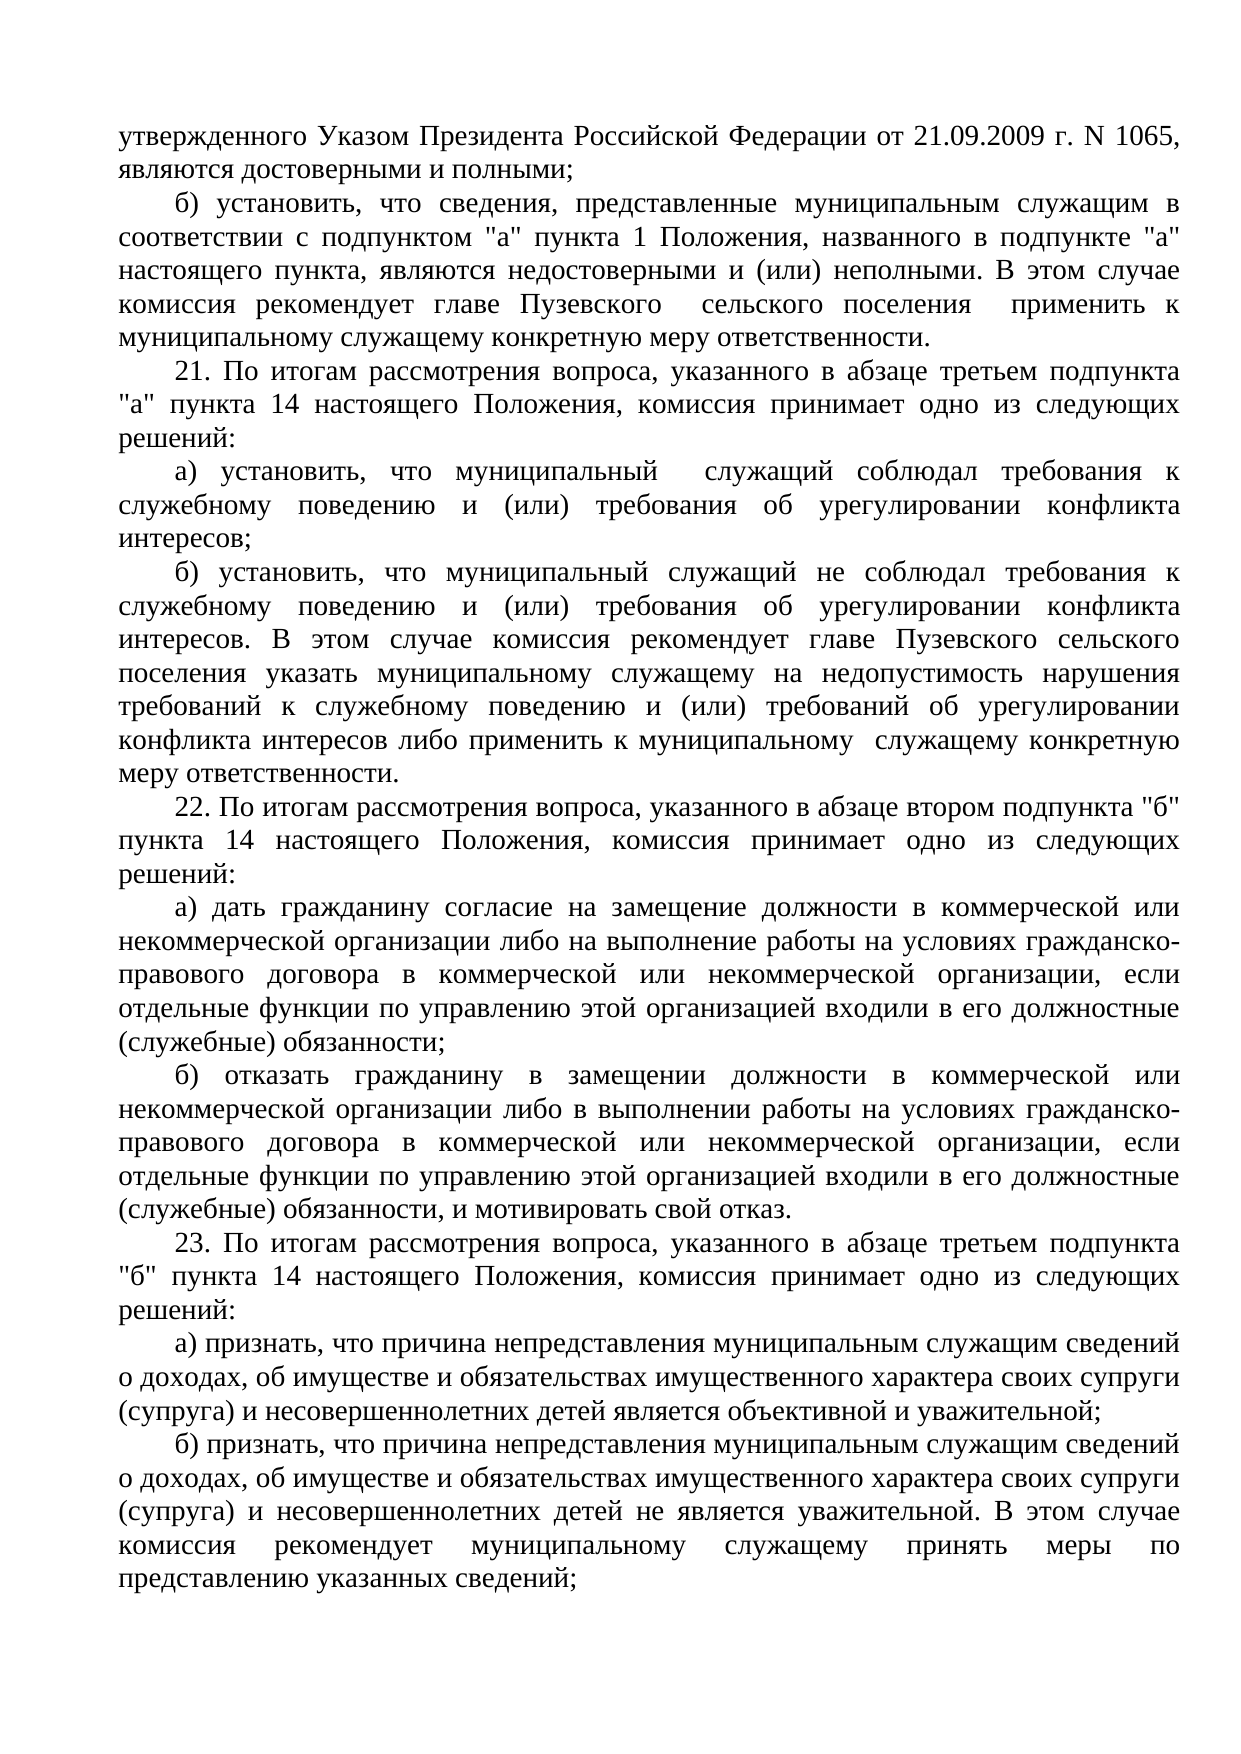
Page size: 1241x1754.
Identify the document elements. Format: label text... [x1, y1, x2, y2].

text б) установить, что сведения, представленные муниципальным служащим в соответствии с подпунктом "а" пункта 1 Положения, названного в подпункте "а" настоящего пункта, являются недостоверными и (или) неполными. В этом случае комиссия рекомендует главе Пузевского сельского поселения применить к муниципальному служащему конкретную меру ответственности. [118, 185, 1181, 353]
text а) установить, что муниципальный служащий соблюдал требования к служебному поведению и (или) требования об урегулировании конфликта интересов; [118, 453, 1181, 554]
text а) признать, что причина непредставления муниципальным служащим сведений о доходах, об имуществе и обязательствах имущественного характера своих супруги (супруга) и несовершеннолетних детей является объективной и уважительной; [118, 1326, 1181, 1426]
text б) признать, что причина непредставления муниципальным служащим сведений о доходах, об имуществе и обязательствах имущественного характера своих супруги (супруга) и несовершеннолетних детей не является уважительной. В этом случае комиссия рекомендует муниципальному служащему принять меры по представлению указанных сведений; [118, 1426, 1181, 1594]
text 23. По итогам рассмотрения вопроса, указанного в абзаце третьем подпункта "б" пункта 14 настоящего Положения, комиссия принимает одно из следующих решений: [118, 1225, 1181, 1326]
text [118, 118, 1181, 185]
text а) дать гражданину согласие на замещение должности в коммерческой или некоммерческой организации либо на выполнение работы на условиях гражданско-правового договора в коммерческой или некоммерческой организации, если отдельные функции по управлению этой организацией входили в его должностные (служебные) обязанности; [118, 889, 1181, 1057]
text 21. По итогам рассмотрения вопроса, указанного в абзаце третьем подпункта "а" пункта 14 настоящего Положения, комиссия принимает одно из следующих решений: [118, 353, 1181, 453]
text б) установить, что муниципальный служащий не соблюдал требования к служебному поведению и (или) требования об урегулировании конфликта интересов. В этом случае комиссия рекомендует главе Пузевского сельского поселения указать муниципальному служащему на недопустимость нарушения требований к служебному поведению и (или) требований об урегулировании конфликта интересов либо применить к муниципальному служащему конкретную меру ответственности. [118, 554, 1181, 789]
text 22. По итогам рассмотрения вопроса, указанного в абзаце втором подпункта "б" пункта 14 настоящего Положения, комиссия принимает одно из следующих решений: [118, 789, 1181, 889]
text б) отказать гражданину в замещении должности в коммерческой или некоммерческой организации либо в выполнении работы на условиях гражданско-правового договора в коммерческой или некоммерческой организации, если отдельные функции по управлению этой организацией входили в его должностные (служебные) обязанности, и мотивировать свой отказ. [118, 1057, 1181, 1225]
